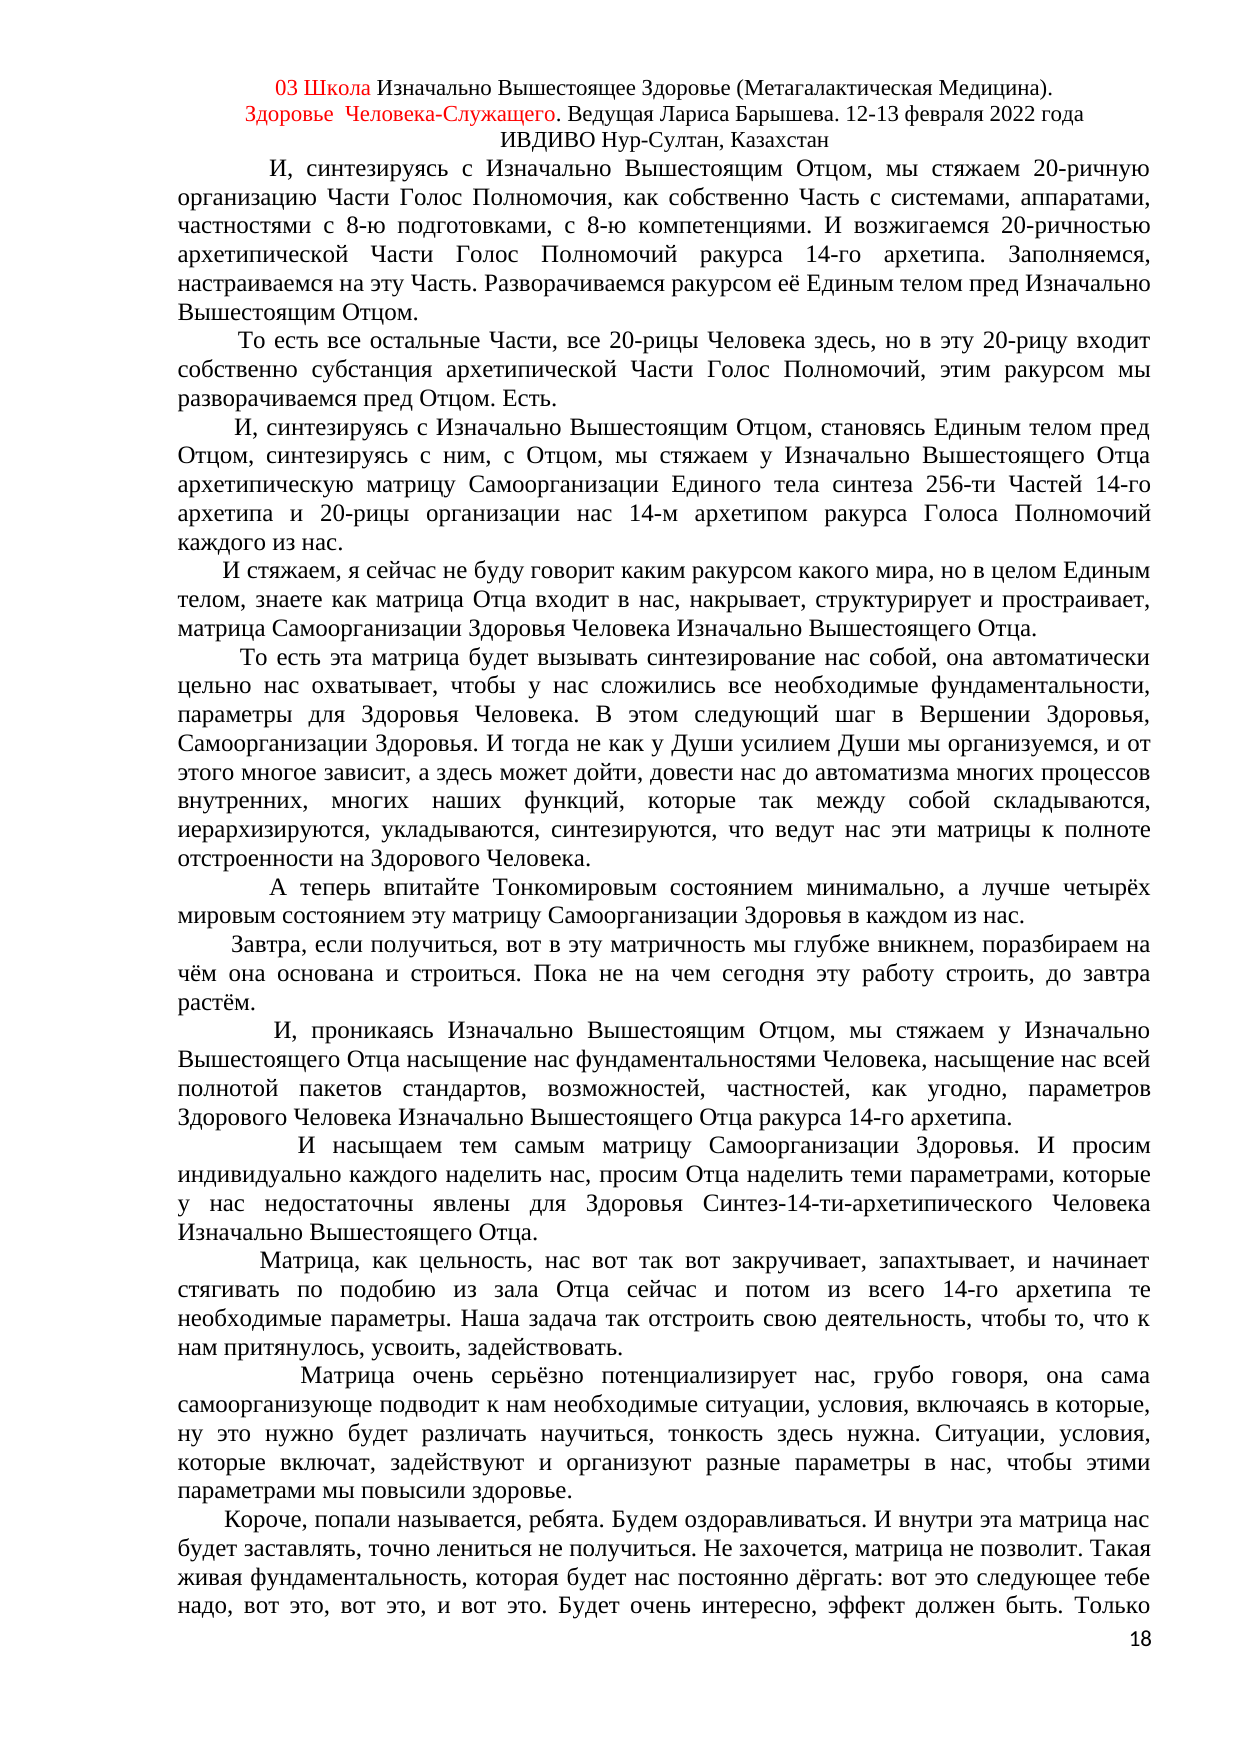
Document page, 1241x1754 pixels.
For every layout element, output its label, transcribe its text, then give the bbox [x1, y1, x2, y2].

text Матрица, как цельность, нас вот так вот закручивает, запахтывает, и начинает стягивать по подобию из зала Отца сейчас и потом из всего 14-го архетипа те необходимые параметры. Наша задача так отстроить свою деятельность, чтобы то, что к нам притянулось, усвоить, задействовать. [177, 1245, 1152, 1360]
text То есть все остальные Части, все 20-рицы Человека здесь, но в эту 20-рицу входит собственно субстанция архетипической Части Голос Полномочий, этим ракурсом мы разворачиваемся пред Отцом. Есть. [177, 325, 1152, 412]
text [177, 1504, 1152, 1619]
text И, проникаясь Изначально Вышестоящим Отцом, мы стяжаем у Изначально Вышестоящего Отца насыщение нас фундаментальностями Человека, насыщение нас всей полнотой пакетов стандартов, возможностей, частностей, как угодно, параметров Здорового Человека Изначально Вышестоящего Отца ракурса 14-го архетипа. [177, 1015, 1152, 1130]
text И, синтезируясь с Изначально Вышестоящим Отцом, становясь Единым телом пред Отцом, синтезируясь с ним, с Отцом, мы стяжаем у Изначально Вышестоящего Отца архетипическую матрицу Самоорганизации Единого тела синтеза 256-ти Частей 14-го архетипа и 20-рицы организации нас 14-м архетипом ракурса Голоса Полномочий каждого из нас. [177, 412, 1152, 555]
text И, синтезируясь с Изначально Вышестоящим Отцом, мы стяжаем 20-ричную организацию Части Голос Полномочия, как собственно Часть с системами, аппаратами, частностями с 8-ю подготовками, с 8-ю компетенциями. И возжигаемся 20-ричностью архетипической Части Голос Полномочий ракурса 14-го архетипа. Заполняемся, настраиваемся на эту Часть. Разворачиваемся ракурсом её Единым телом пред Изначально Вышестоящим Отцом. [177, 153, 1152, 325]
text Завтра, если получиться, вот в эту матричность мы глубже вникнем, поразбираем на чём она основана и строиться. Пока не на чем сегодня эту работу строить, до завтра растём. [177, 929, 1152, 1015]
text Матрица очень серьёзно потенциализирует нас, грубо говоря, она сама самоорганизующе подводит к нам необходимые ситуации, условия, включаясь в которые, ну это нужно будет различать научиться, тонкость здесь нужна. Ситуации, условия, которые включат, задействуют и организуют разные параметры в нас, чтобы этими параметрами мы повысили здоровье. [177, 1360, 1152, 1504]
text А теперь впитайте Тонкомировым состоянием минимально, а лучше четырёх мировым состоянием эту матрицу Самоорганизации Здоровья в каждом из нас. [177, 872, 1152, 929]
text То есть эта матрица будет вызывать синтезирование нас собой, она автоматически цельно нас охватывает, чтобы у нас сложились все необходимые фундаментальности, параметры для Здоровья Человека. В этом следующий шаг в Вершении Здоровья, Самоорганизации Здоровья. И тогда не как у Души усилием Души мы организуемся, и от этого многое зависит, а здесь может дойти, довести нас до автоматизма многих процессов внутренних, многих наших функций, которые так между собой складываются, иерархизируются, укладываются, синтезируются, что ведут нас эти матрицы к полноте отстроенности на Здорового Человека. [177, 642, 1152, 872]
text И насыщаем тем самым матрицу Самоорганизации Здоровья. И просим индивидуально каждого наделить нас, просим Отца наделить теми параметрами, которые у нас недостаточны явлены для Здоровья Синтез-14-ти-архетипического Человека Изначально Вышестоящего Отца. [177, 1130, 1152, 1245]
text И стяжаем, я сейчас не буду говорит каким ракурсом какого мира, но в целом Единым телом, знаете как матрица Отца входит в нас, накрывает, структурирует и простраивает, матрица Самоорганизации Здоровья Человека Изначально Вышестоящего Отца. [177, 555, 1152, 642]
